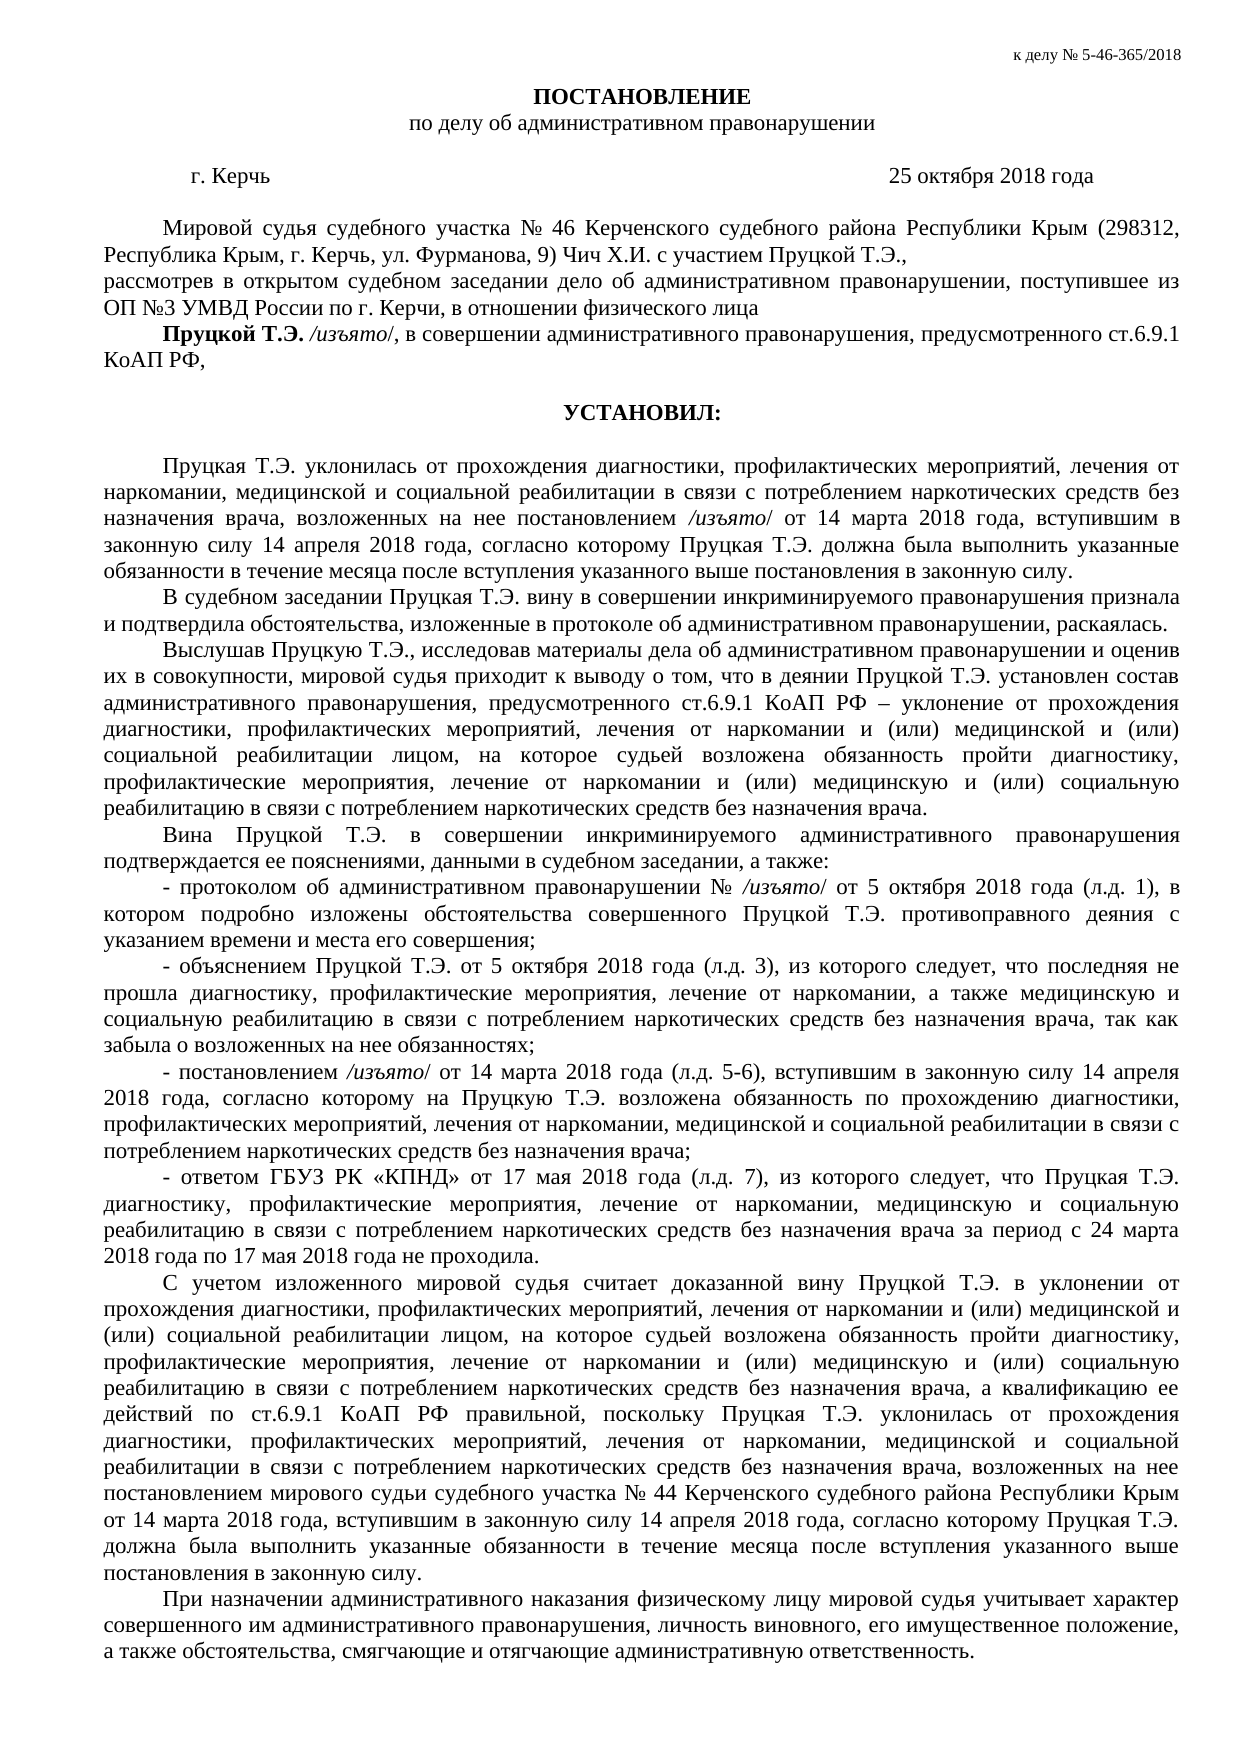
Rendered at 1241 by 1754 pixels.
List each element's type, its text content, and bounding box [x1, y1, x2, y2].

text Вина Пруцкой Т.Э. в совершении инкриминируемого административного правонарушения подтверждается ее пояснениями, данными в судебном заседании, а также: [103, 821, 1181, 873]
text При назначении административного наказания физическому лицу мировой судья учитывает характер совершенного им административного правонарушения, личность виновного, его имущественное положение, а также обстоятельства, смягчающие и отягчающие административную ответственность. [103, 1585, 1181, 1664]
text УСТАНОВИЛ: [103, 399, 1181, 425]
text рассмотрев в открытом судебном заседании дело об административном правонарушении, поступившее из ОП №3 УМВД России по г. Керчи, в отношении физического лица [103, 267, 1181, 320]
text Пруцкая Т.Э. уклонилась от прохождения диагностики, профилактических мероприятий, лечения от наркомании, медицинской и социальной реабилитации в связи с потреблением наркотических средств без назначения врача, возложенных на нее постановлением /изъято/ от 14 марта 2018 года, вступившим в законную силу 14 апреля 2018 года, согласно которому Пруцкая Т.Э. должна была выполнить указанные обязанности в течение месяца после вступления указанного выше постановления в законную силу. [103, 452, 1181, 583]
text Пруцкой Т.Э. /изъято/, в совершении административного правонарушения, предусмотренного ст.6.9.1 КоАП РФ, [103, 320, 1181, 373]
text С учетом изложенного мировой судья считает доказанной вину Пруцкой Т.Э. в уклонении от прохождения диагностики, профилактических мероприятий, лечения от наркомании и (или) медицинской и (или) социальной реабилитации лицом, на которое судьей возложена обязанность пройти диагностику, профилактические мероприятия, лечение от наркомании и (или) медицинскую и (или) социальную реабилитацию в связи с потреблением наркотических средств без назначения врача, а квалификацию ее действий по ст.6.9.1 КоАП РФ правильной, поскольку Пруцкая Т.Э. уклонилась от прохождения диагностики, профилактических мероприятий, лечения от наркомании, медицинской и социальной реабилитации в связи с потреблением наркотических средств без назначения врача, возложенных на нее постановлением мирового судьи судебного участка № 44 Керченского судебного района Республики Крым от 14 марта 2018 года, вступившим в законную силу 14 апреля 2018 года, согласно которому Пруцкая Т.Э. должна была выполнить указанные обязанности в течение месяца после вступления указанного выше постановления в законную силу. [103, 1269, 1181, 1585]
text - ответом ГБУЗ РК «КПНД» от 17 мая 2018 года (л.д. 7), из которого следует, что Пруцкая Т.Э. диагностику, профилактические мероприятия, лечение от наркомании, медицинскую и социальную реабилитацию в связи с потреблением наркотических средств без назначения врача за период с 24 марта 2018 года по 17 мая 2018 года не проходила. [103, 1163, 1181, 1269]
title ПОСТАНОВЛЕНИЕ [103, 83, 1181, 109]
text Выслушав Пруцкую Т.Э., исследовав материалы дела об административном правонарушении и оценив их в совокупности, мировой судья приходит к выводу о том, что в деянии Пруцкой Т.Э. установлен состав административного правонарушения, предусмотренного ст.6.9.1 КоАП РФ – уклонение от прохождения диагностики, профилактических мероприятий, лечения от наркомании и (или) медицинской и (или) социальной реабилитации лицом, на которое судьей возложена обязанность пройти диагностику, профилактические мероприятия, лечение от наркомании и (или) медицинскую и (или) социальную реабилитацию в связи с потреблением наркотических средств без назначения врача. [103, 636, 1181, 821]
text В судебном заседании Пруцкая Т.Э. вину в совершении инкриминируемого правонарушения признала и подтвердила обстоятельства, изложенные в протоколе об административном правонарушении, раскаялась. [103, 583, 1181, 636]
text - постановлением /изъято/ от 14 марта 2018 года (л.д. 5-6), вступившим в законную силу 14 апреля 2018 года, согласно которому на Пруцкую Т.Э. возложена обязанность по прохождению диагностики, профилактических мероприятий, лечения от наркомании, медицинской и социальной реабилитации в связи с потреблением наркотических средств без назначения врача; [103, 1058, 1181, 1163]
text - объяснением Пруцкой Т.Э. от 5 октября 2018 года (л.д. 3), из которого следует, что последняя не прошла диагностику, профилактические мероприятия, лечение от наркомании, а также медицинскую и социальную реабилитацию в связи с потреблением наркотических средств без назначения врача, так как забыла о возложенных на нее обязанностях; [103, 952, 1181, 1058]
text г. Керчь 25 октября 2018 года [103, 162, 1181, 188]
text Мировой судья судебного участка № 46 Керченского судебного района Республики Крым (298312, Республика Крым, г. Керчь, ул. Фурманова, 9) Чич Х.И. с участием Пруцкой Т.Э., [103, 214, 1181, 267]
title по делу об административном правонарушении [103, 109, 1181, 135]
title к делу № 5-46-365/2018 [103, 44, 1181, 63]
text - протоколом об административном правонарушении № /изъято/ от 5 октября 2018 года (л.д. 1), в котором подробно изложены обстоятельства совершенного Пруцкой Т.Э. противоправного деяния с указанием времени и места его совершения; [103, 873, 1181, 952]
